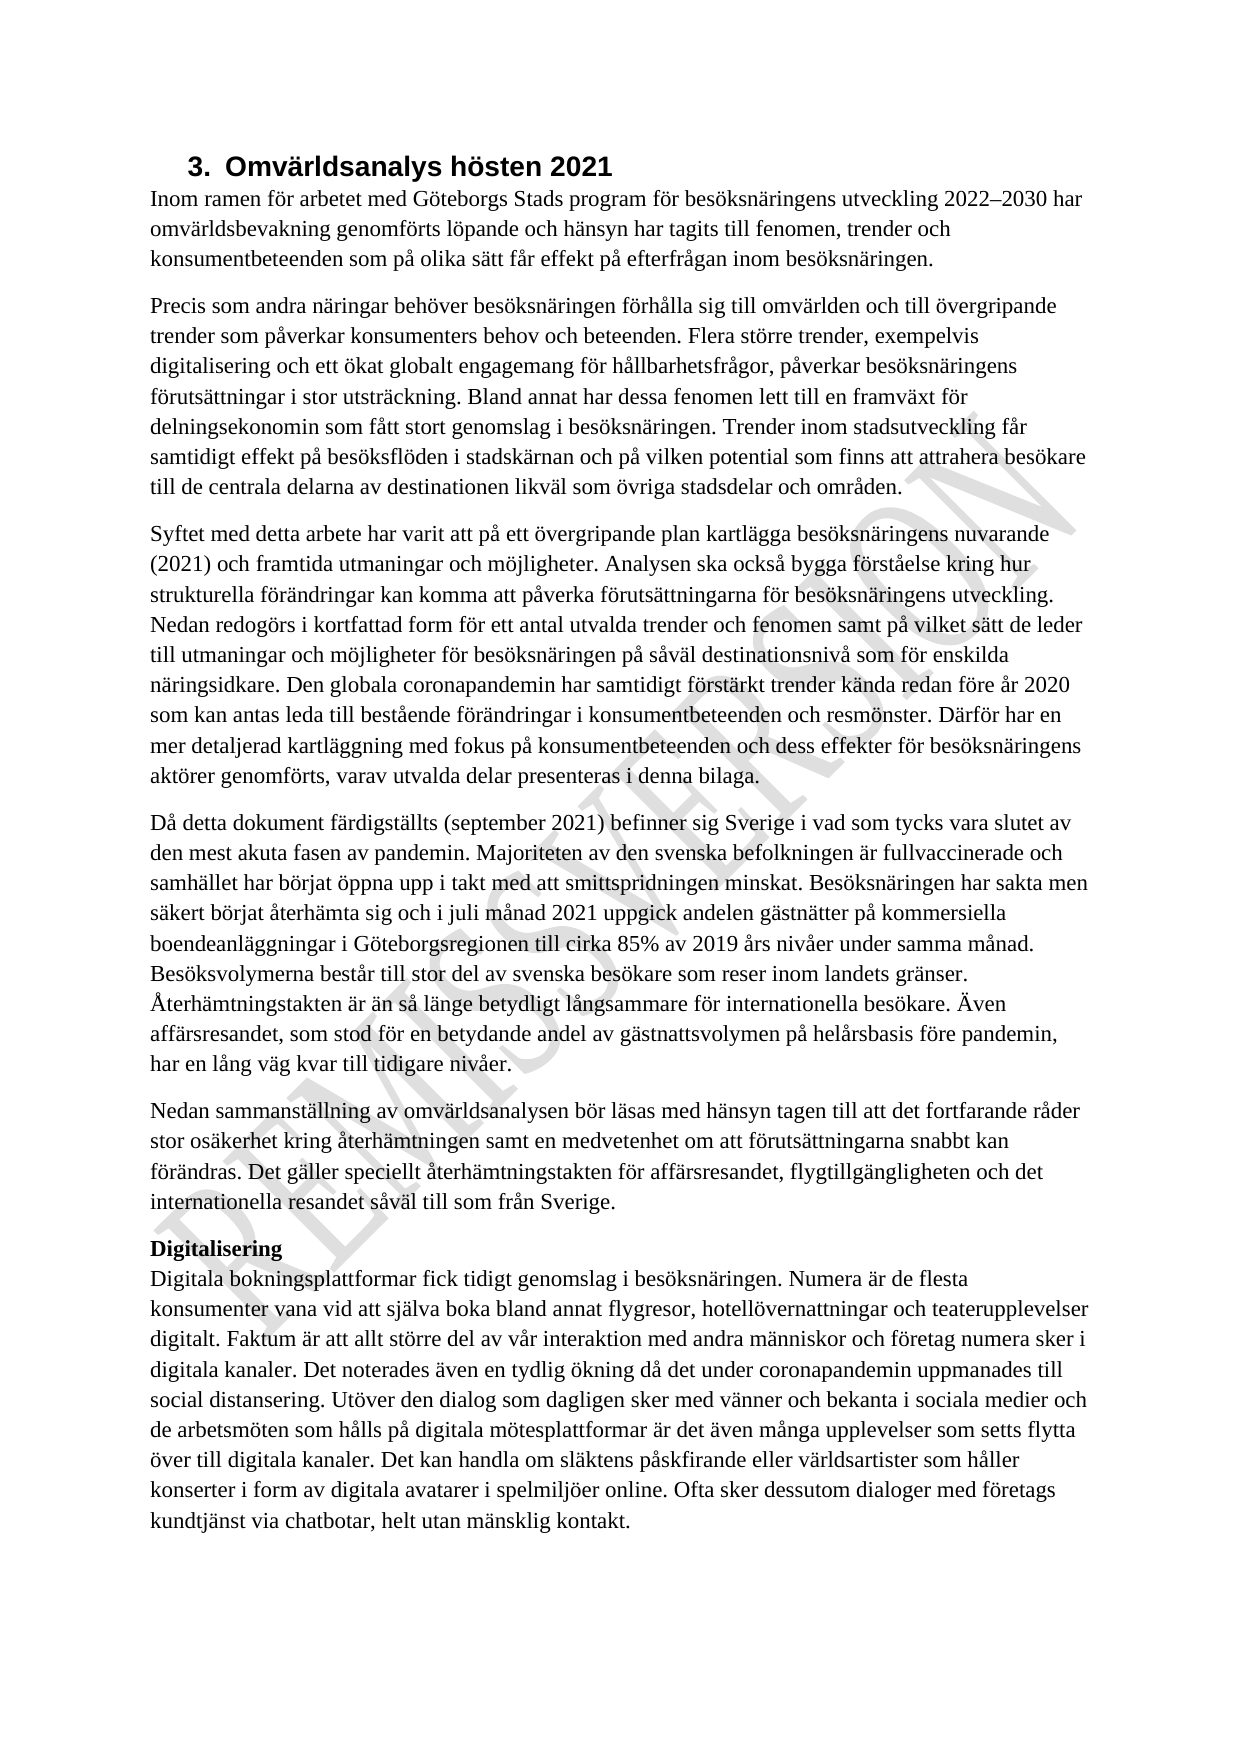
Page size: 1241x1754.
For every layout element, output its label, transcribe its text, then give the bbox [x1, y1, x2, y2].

text Då detta dokument färdigställts (september 2021) befinner sig Sverige i vad som tycks vara slutet av den mest akuta fasen av pandemin. Majoriteten av den svenska befolkningen är fullvaccinerade och samhället har börjat öppna upp i takt med att smittspridningen minskat. Besöksnäringen har sakta men säkert börjat återhämta sig och i juli månad 2021 uppgick andelen gästnätter på kommersiella boendeanläggningar i Göteborgsregionen till cirka 85% av 2019 års nivåer under samma månad. Besöksvolymerna består till stor del av svenska besökare som reser inom landets gränser. Återhämtningstakten är än så länge betydligt långsammare för internationella besökare. Även affärsresandet, som stod för en betydande andel av gästnattsvolymen på helårsbasis före pandemin, har en lång väg kvar till tidigare nivåer. [150, 809, 1090, 1077]
text Nedan sammanställning av omvärldsanalysen bör läsas med hänsyn tagen till att det fortfarande råder stor osäkerhet kring återhämtningen samt en medvetenhet om att förutsättningarna snabbt kan förändras. Det gäller speciellt återhämtningstakten för affärsresandet, flygtillgängligheten och det internationella resandet såväl till som från Sverige. [150, 1097, 1090, 1214]
text Digitalisering Digitala bokningsplattformar fick tidigt genomslag i besöksnäringen. Numera är de flesta konsumenter vana vid att själva boka bland annat flygresor, hotellövernattningar och teaterupplevelser digitalt. Faktum är att allt större del av vår interaktion med andra människor och företag numera sker i digitala kanaler. Det noterades även en tydlig ökning då det under coronapandemin uppmanades till social distansering. Utöver den dialog som dagligen sker med vänner och bekanta i sociala medier och de arbetsmöten som hålls på digitala mötesplattformar är det även många upplevelser som setts flytta över till digitala kanaler. Det kan handla om släktens påskfirande eller världsartister som håller konserter i form av digitala avatarer i spelmiljöer online. Ofta sker dessutom dialoger med företags kundtjänst via chatbotar, helt utan mänsklig kontakt. [150, 1235, 1090, 1533]
text Syftet med detta arbete har varit att på ett övergripande plan kartlägga besöksnäringens nuvarande (2021) och framtida utmaningar och möjligheter. Analysen ska också bygga förståelse kring hur strukturella förändringar kan komma att påverka förutsättningarna för besöksnäringens utveckling. Nedan redogörs i kortfattad form för ett antal utvalda trender och fenomen samt på vilket sätt de leder till utmaningar och möjligheter för besöksnäringen på såväl destinationsnivå som för enskilda näringsidkare. Den globala coronapandemin har samtidigt förstärkt trender kända redan före år 2020 som kan antas leda till bestående förändringar i konsumentbeteenden och resmönster. Därför har en mer detaljerad kartläggning med fokus på konsumentbeteenden och dess effekter för besöksnäringens aktörer genomförts, varav utvalda delar presenteras i denna bilaga. [150, 520, 1090, 788]
text Precis som andra näringar behöver besöksnäringen förhålla sig till omvärlden och till övergripande trender som påverkar konsumenters behov och beteenden. Flera större trender, exempelvis digitalisering och ett ökat globalt engagemang för hållbarhetsfrågor, påverkar besöksnäringens förutsättningar i stor utsträckning. Bland annat har dessa fenomen lett till en framväxt för delningsekonomin som fått stort genomslag i besöksnäringen. Trender inom stadsutveckling får samtidigt effekt på besöksflöden i stadskärnan och på vilken potential som finns att attrahera besökare till de centrala delarna av destinationen likväl som övriga stadsdelar och områden. [150, 292, 1090, 500]
text Inom ramen för arbetet med Göteborgs Stads program för besöksnäringens utveckling 2022–2030 har omvärldsbevakning genomförts löpande och hänsyn har tagits till fenomen, trender och konsumentbeteenden som på olika sätt får effekt på efterfrågan inom besöksnäringen. [150, 185, 1090, 272]
subtitle Omvärldsanalys hösten 2021 [187, 150, 1090, 182]
